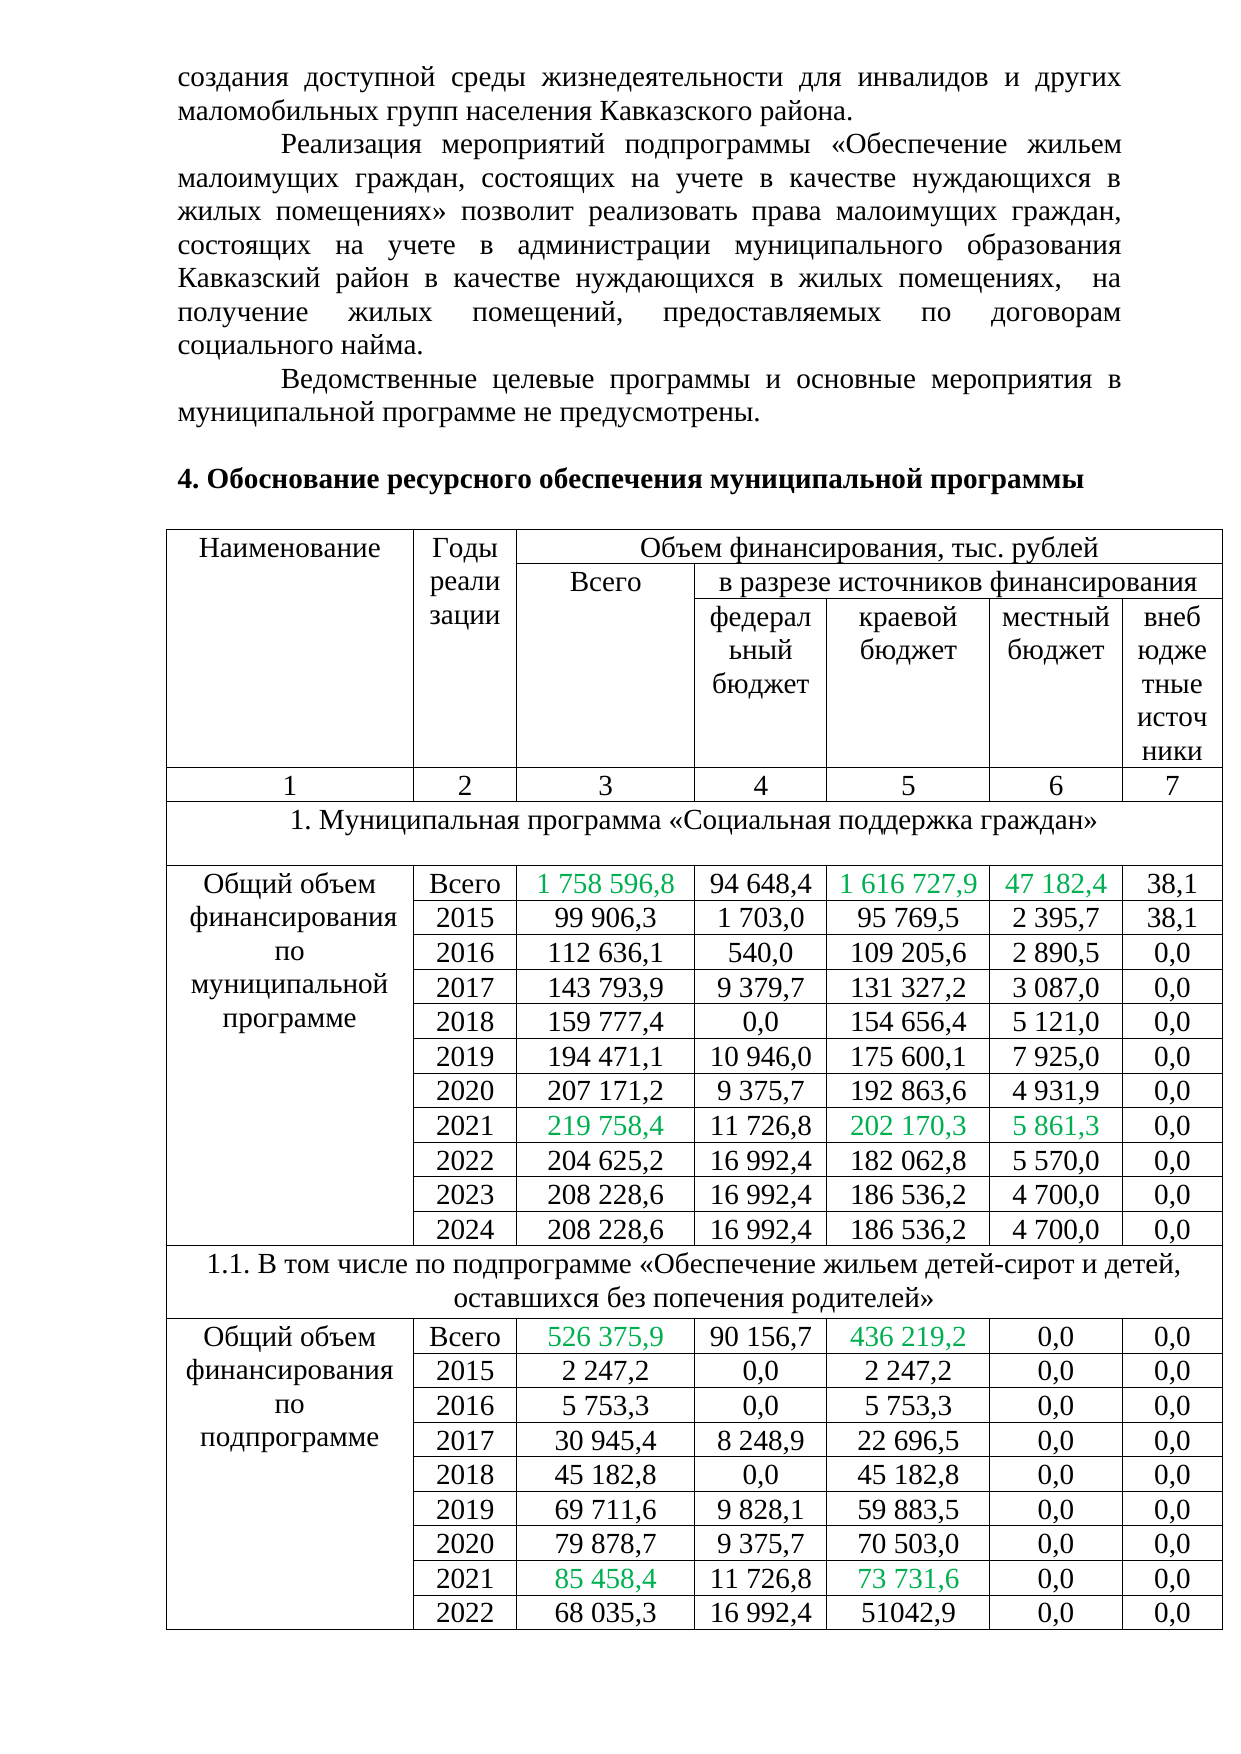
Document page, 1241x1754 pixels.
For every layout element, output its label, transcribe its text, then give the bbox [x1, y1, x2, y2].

table_cell 1 [167, 768, 413, 801]
table_cell 16 992,4 [695, 1177, 826, 1211]
table_cell 0,0 [1123, 1108, 1222, 1142]
table_cell 59 883,5 [827, 1492, 989, 1525]
table_cell 3 [517, 768, 694, 801]
table_cell 208 228,6 [517, 1212, 694, 1245]
table_cell 2 890,5 [990, 935, 1122, 969]
table_cell 2018 [414, 1004, 516, 1038]
table_cell 5 753,3 [827, 1388, 989, 1422]
text Ведомственные целевые программы и основные мероприятия в муниципальной программе не предусмотрены. [177, 361, 1122, 428]
table_cell 0,0 [1123, 1143, 1222, 1176]
table_cell 0,0 [990, 1596, 1122, 1629]
table_cell 0,0 [1123, 1074, 1222, 1107]
table_cell 143 793,9 [517, 970, 694, 1003]
table_cell 9 375,7 [695, 1074, 826, 1107]
table_cell 109 205,6 [827, 935, 989, 969]
table_cell 0,0 [1123, 1561, 1222, 1594]
table_cell 9 375,7 [695, 1526, 826, 1560]
table_cell 436 219,2 [827, 1319, 989, 1352]
table_cell 0,0 [1123, 1354, 1222, 1387]
table_cell 0,0 [1123, 1212, 1222, 1245]
table_cell 219 758,4 [517, 1108, 694, 1142]
table_cell федеральный бюджет [695, 599, 826, 767]
table_cell 0,0 [695, 1388, 826, 1422]
table_cell 0,0 [1123, 1423, 1222, 1456]
table_cell 2016 [414, 1388, 516, 1422]
table_cell 68 035,3 [517, 1596, 694, 1629]
table_cell 2021 [414, 1108, 516, 1142]
table_cell Всего [414, 866, 516, 899]
table_cell 2015 [414, 901, 516, 934]
table_cell 0,0 [1123, 1177, 1222, 1211]
text Реализация мероприятий подпрограммы «Обеспечение жильем малоимущих граждан, состоящих на учете в качестве нуждающихся в жилых помещениях» позволит реализовать права малоимущих граждан, состоящих на учете в администрации муниципального образования Кавказский район в качестве нуждающихся в жилых помещениях, на получение жилых помещений, предоставляемых по договорам социального найма. [177, 126, 1122, 361]
table_cell Всего [414, 1319, 516, 1352]
table_cell 1 758 596,8 [517, 866, 694, 899]
table_cell 5 570,0 [990, 1143, 1122, 1176]
table_cell 0,0 [990, 1526, 1122, 1560]
table_cell 70 503,0 [827, 1526, 989, 1560]
table_cell 186 536,2 [827, 1212, 989, 1245]
table_cell 95 769,5 [827, 901, 989, 934]
table_cell 202 170,3 [827, 1108, 989, 1142]
table_cell 0,0 [1123, 1319, 1222, 1352]
table_cell 2019 [414, 1039, 516, 1072]
table_cell 16 992,4 [695, 1212, 826, 1245]
table_cell 0,0 [695, 1457, 826, 1491]
table_header Наименование [167, 530, 413, 767]
table_cell 11 726,8 [695, 1108, 826, 1142]
table_cell 5 753,3 [517, 1388, 694, 1422]
table_cell 79 878,7 [517, 1526, 694, 1560]
table_cell 154 656,4 [827, 1004, 989, 1038]
table_cell 540,0 [695, 935, 826, 969]
table_cell 2015 [414, 1354, 516, 1387]
table_cell 85 458,4 [517, 1561, 694, 1594]
table_cell 4 [695, 768, 826, 801]
table_cell 0,0 [990, 1492, 1122, 1525]
table_cell Общий объем финансирования по муниципальной программе [167, 866, 413, 1245]
table_cell 208 228,6 [517, 1177, 694, 1211]
table_cell 207 171,2 [517, 1074, 694, 1107]
table_cell 45 182,8 [827, 1457, 989, 1491]
table_cell 2017 [414, 970, 516, 1003]
table_cell 2020 [414, 1074, 516, 1107]
table_cell 0,0 [1123, 1526, 1222, 1560]
table_cell 9 828,1 [695, 1492, 826, 1525]
table_cell 45 182,8 [517, 1457, 694, 1491]
table_cell 0,0 [990, 1388, 1122, 1422]
table_cell 0,0 [1123, 1039, 1222, 1072]
table_cell 4 700,0 [990, 1212, 1122, 1245]
table_cell 2019 [414, 1492, 516, 1525]
table_cell 0,0 [1123, 1492, 1222, 1525]
table_cell 6 [990, 768, 1122, 801]
table_cell 22 696,5 [827, 1423, 989, 1456]
table_cell 112 636,1 [517, 935, 694, 969]
table_cell 47 182,4 [990, 866, 1122, 899]
table_cell 0,0 [1123, 935, 1222, 969]
table_cell 0,0 [990, 1354, 1122, 1387]
table_cell 204 625,2 [517, 1143, 694, 1176]
table_cell 7 [1123, 768, 1222, 801]
table_cell 194 471,1 [517, 1039, 694, 1072]
table_cell 2022 [414, 1143, 516, 1176]
table_cell 159 777,4 [517, 1004, 694, 1038]
table_cell 1 616 727,9 [827, 866, 989, 899]
table_cell 99 906,3 [517, 901, 694, 934]
table_cell 182 062,8 [827, 1143, 989, 1176]
table_cell 16 992,4 [695, 1143, 826, 1176]
table_cell 0,0 [1123, 1457, 1222, 1491]
table_cell 0,0 [1123, 1596, 1222, 1629]
table_cell 0,0 [1123, 1388, 1222, 1422]
table_cell 38,1 [1123, 901, 1222, 934]
table_cell 8 248,9 [695, 1423, 826, 1456]
table_cell 10 946,0 [695, 1039, 826, 1072]
table_cell 2021 [414, 1561, 516, 1594]
table_cell 90 156,7 [695, 1319, 826, 1352]
table_cell Всего [517, 564, 694, 767]
table_cell 0,0 [1123, 970, 1222, 1003]
table_cell 5 121,0 [990, 1004, 1122, 1038]
table_cell 16 992,4 [695, 1596, 826, 1629]
table_cell 0,0 [990, 1457, 1122, 1491]
table_cell 0,0 [695, 1004, 826, 1038]
table_cell 2017 [414, 1423, 516, 1456]
table_cell 2 [414, 768, 516, 801]
table_cell 2022 [414, 1596, 516, 1629]
table_cell 4 931,9 [990, 1074, 1122, 1107]
table_cell 11 726,8 [695, 1561, 826, 1594]
table_cell 3 087,0 [990, 970, 1122, 1003]
table_header Годы реализации [414, 530, 516, 767]
table_cell внебюджетные источники [1123, 599, 1222, 767]
table_cell 0,0 [1123, 1004, 1222, 1038]
table_cell 2023 [414, 1177, 516, 1211]
table_cell 69 711,6 [517, 1492, 694, 1525]
table_cell 526 375,9 [517, 1319, 694, 1352]
table_cell 7 925,0 [990, 1039, 1122, 1072]
table_cell в разрезе источников финансирования [695, 564, 1222, 598]
table_cell 9 379,7 [695, 970, 826, 1003]
table_cell 1.1. В том числе по подпрограмме «Обеспечение жильем детей-сирот и детей, оставшихся без попечения родителей» [167, 1246, 1222, 1318]
table_cell 2024 [414, 1212, 516, 1245]
table_cell 73 731,6 [827, 1561, 989, 1594]
table_cell 4 700,0 [990, 1177, 1122, 1211]
table_cell 5 861,3 [990, 1108, 1122, 1142]
table_cell 1. Муниципальная программа «Социальная поддержка граждан» [167, 802, 1222, 865]
table_cell 38,1 [1123, 866, 1222, 899]
table_cell 0,0 [990, 1319, 1122, 1352]
table_cell 0,0 [990, 1423, 1122, 1456]
table_cell 2 247,2 [827, 1354, 989, 1387]
table_cell 51042,9 [827, 1596, 989, 1629]
table_cell 2 247,2 [517, 1354, 694, 1387]
table_cell Общий объем финансирования по подпрограмме [167, 1319, 413, 1629]
table_header Объем финансирования, тыс. рублей [517, 530, 1222, 563]
table_cell 30 945,4 [517, 1423, 694, 1456]
table_cell краевой бюджет [827, 599, 989, 767]
table_cell 0,0 [990, 1561, 1122, 1594]
table_cell 186 536,2 [827, 1177, 989, 1211]
table_cell 0,0 [695, 1354, 826, 1387]
table_cell местный бюджет [990, 599, 1122, 767]
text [177, 59, 1122, 126]
table_cell 2020 [414, 1526, 516, 1560]
text 4. Обоснование ресурсного обеспечения муниципальной программы [177, 462, 1122, 495]
table_cell 2018 [414, 1457, 516, 1491]
table_cell 175 600,1 [827, 1039, 989, 1072]
table_cell 192 863,6 [827, 1074, 989, 1107]
table_cell 5 [827, 768, 989, 801]
table_cell 2 395,7 [990, 901, 1122, 934]
table_cell 94 648,4 [695, 866, 826, 899]
table_cell 1 703,0 [695, 901, 826, 934]
table_cell 131 327,2 [827, 970, 989, 1003]
table_cell 2016 [414, 935, 516, 969]
